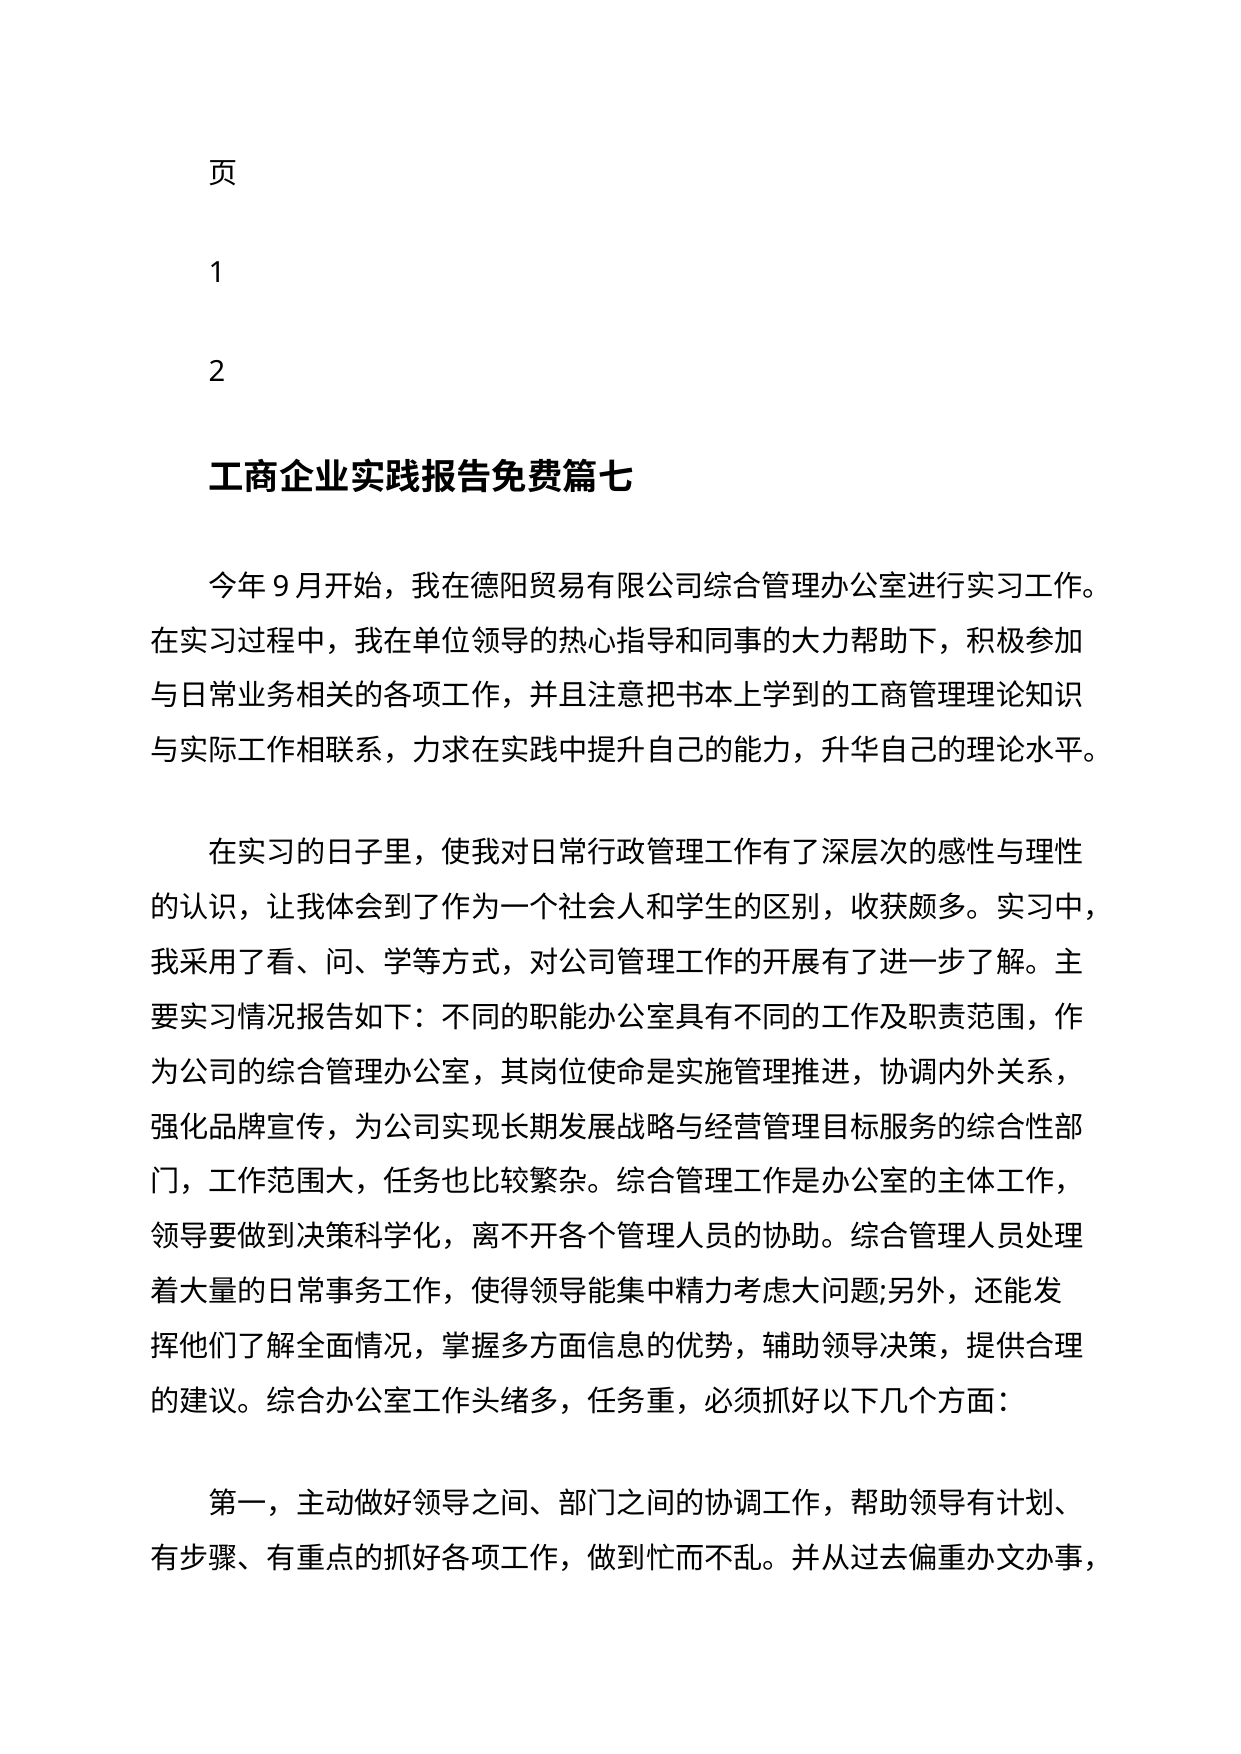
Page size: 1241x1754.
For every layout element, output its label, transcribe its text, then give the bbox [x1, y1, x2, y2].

text 页 [150, 150, 1090, 192]
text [150, 1479, 1090, 1577]
text 在实习的日子里，使我对日常行政管理工作有了深层次的感性与理性的认识，让我体会到了作为一个社会人和学生的区别，收获颇多。实习中，我采用了看、问、学等方式，对公司管理工作的开展有了进一步了解。主要实习情况报告如下：不同的职能办公室具有不同的工作及职责范围，作为公司的综合管理办公室，其岗位使命是实施管理推进，协调内外关系，强化品牌宣传，为公司实现长期发展战略与经营管理目标服务的综合性部门，工作范围大，任务也比较繁杂。综合管理工作是办公室的主体工作，领导要做到决策科学化，离不开各个管理人员的协助。综合管理人员处理着大量的日常事务工作，使得领导能集中精力考虑大问题;另外，还能发挥他们了解全面情况，掌握多方面信息的优势，辅助领导决策，提供合理的建议。综合办公室工作头绪多，任务重，必须抓好以下几个方面： [150, 829, 1090, 1420]
text 今年9月开始，我在德阳贸易有限公司综合管理办公室进行实习工作。在实习过程中，我在单位领导的热心指导和同事的大力帮助下，积极参加与日常业务相关的各项工作，并且注意把书本上学到的工商管理理论知识与实际工作相联系，力求在实践中提升自己的能力，升华自己的理论水平。 [150, 562, 1090, 769]
text 2 [150, 350, 1090, 390]
text 工商企业实践报告免费篇七 [150, 449, 1090, 500]
text 1 [150, 252, 1090, 291]
